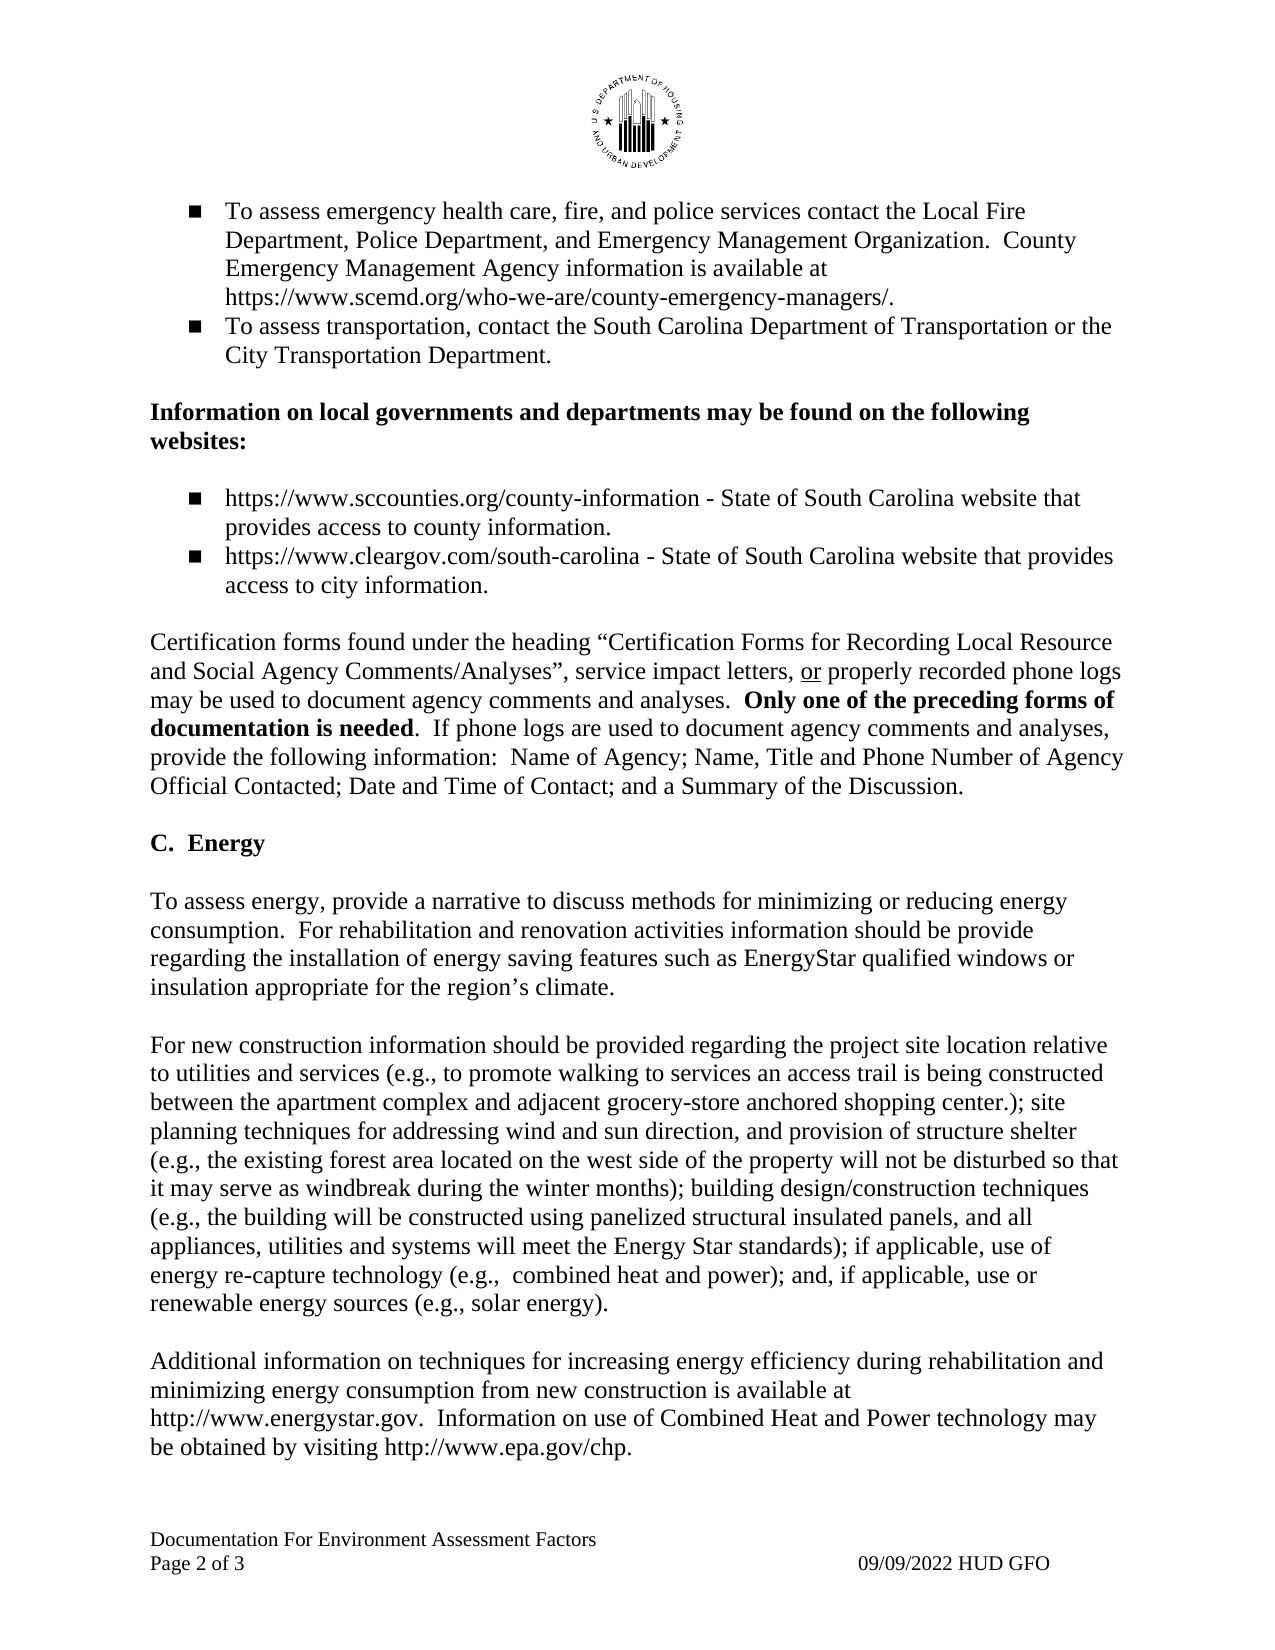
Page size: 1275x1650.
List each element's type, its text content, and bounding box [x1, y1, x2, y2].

text For new construction information should be provided regarding the project site location relative to utilities and services (e.g., to promote walking to services an access trail is being constructed between the apartment complex and adjacent grocery-store anchored shopping center.); site planning techniques for addressing wind and sun direction, and provision of structure shelter (e.g., the existing forest area located on the west side of the property will not be disturbed so that it may serve as windbreak during the winter months); building design/construction techniques (e.g., the building will be constructed using panelized structural insulated panels, and all appliances, utilities and systems will meet the Energy Star standards); if applicable, use of energy re-capture technology (e.g., combined heat and power); and, if applicable, use or renewable energy sources (e.g., solar energy). [150, 1030, 1125, 1317]
text Information on local governments and departments may be found on the following websites: [150, 397, 1125, 455]
text Certification forms found under the heading “Certification Forms for Recording Local Resource and Social Agency Comments/Analyses”, service impact letters, or properly recorded phone logs may be used to document agency comments and analyses. Only one of the preceding forms of documentation is needed. If phone logs are used to document agency comments and analyses, provide the following information: Name of Agency; Name, Title and Phone Number of Agency Official Contacted; Date and Time of Contact; and a Summary of the Discussion. [150, 627, 1125, 800]
list https://www.sccounties.org/county-information - State of South Carolina website that provides access to county information. [187, 483, 1125, 541]
text Additional information on techniques for increasing energy efficiency during rehabilitation and minimizing energy consumption from new construction is available at http://www.energystar.gov. Information on use of Combined Heat and Power technology may be obtained by visiting http://www.epa.gov/chp. [150, 1346, 1125, 1461]
list To assess emergency health care, fire, and police services contact the Local Fire Department, Police Department, and Emergency Management Organization. County Emergency Management Agency information is available at https://www.scemd.org/who-we-are/county-emergency-managers/. [187, 196, 1125, 311]
text To assess energy, provide a narrative to discuss methods for minimizing or reducing energy consumption. For rehabilitation and renovation activities information should be provide regarding the installation of energy saving features such as EnergyStar qualified windows or insulation appropriate for the region’s climate. [150, 886, 1125, 1001]
list To assess transportation, contact the South Carolina Department of Transportation or the City Transportation Department. [187, 311, 1125, 368]
list Energy [150, 828, 1125, 857]
picture [591, 75, 684, 168]
list https://www.cleargov.com/south-carolina - State of South Carolina website that provides access to city information. [187, 541, 1125, 598]
